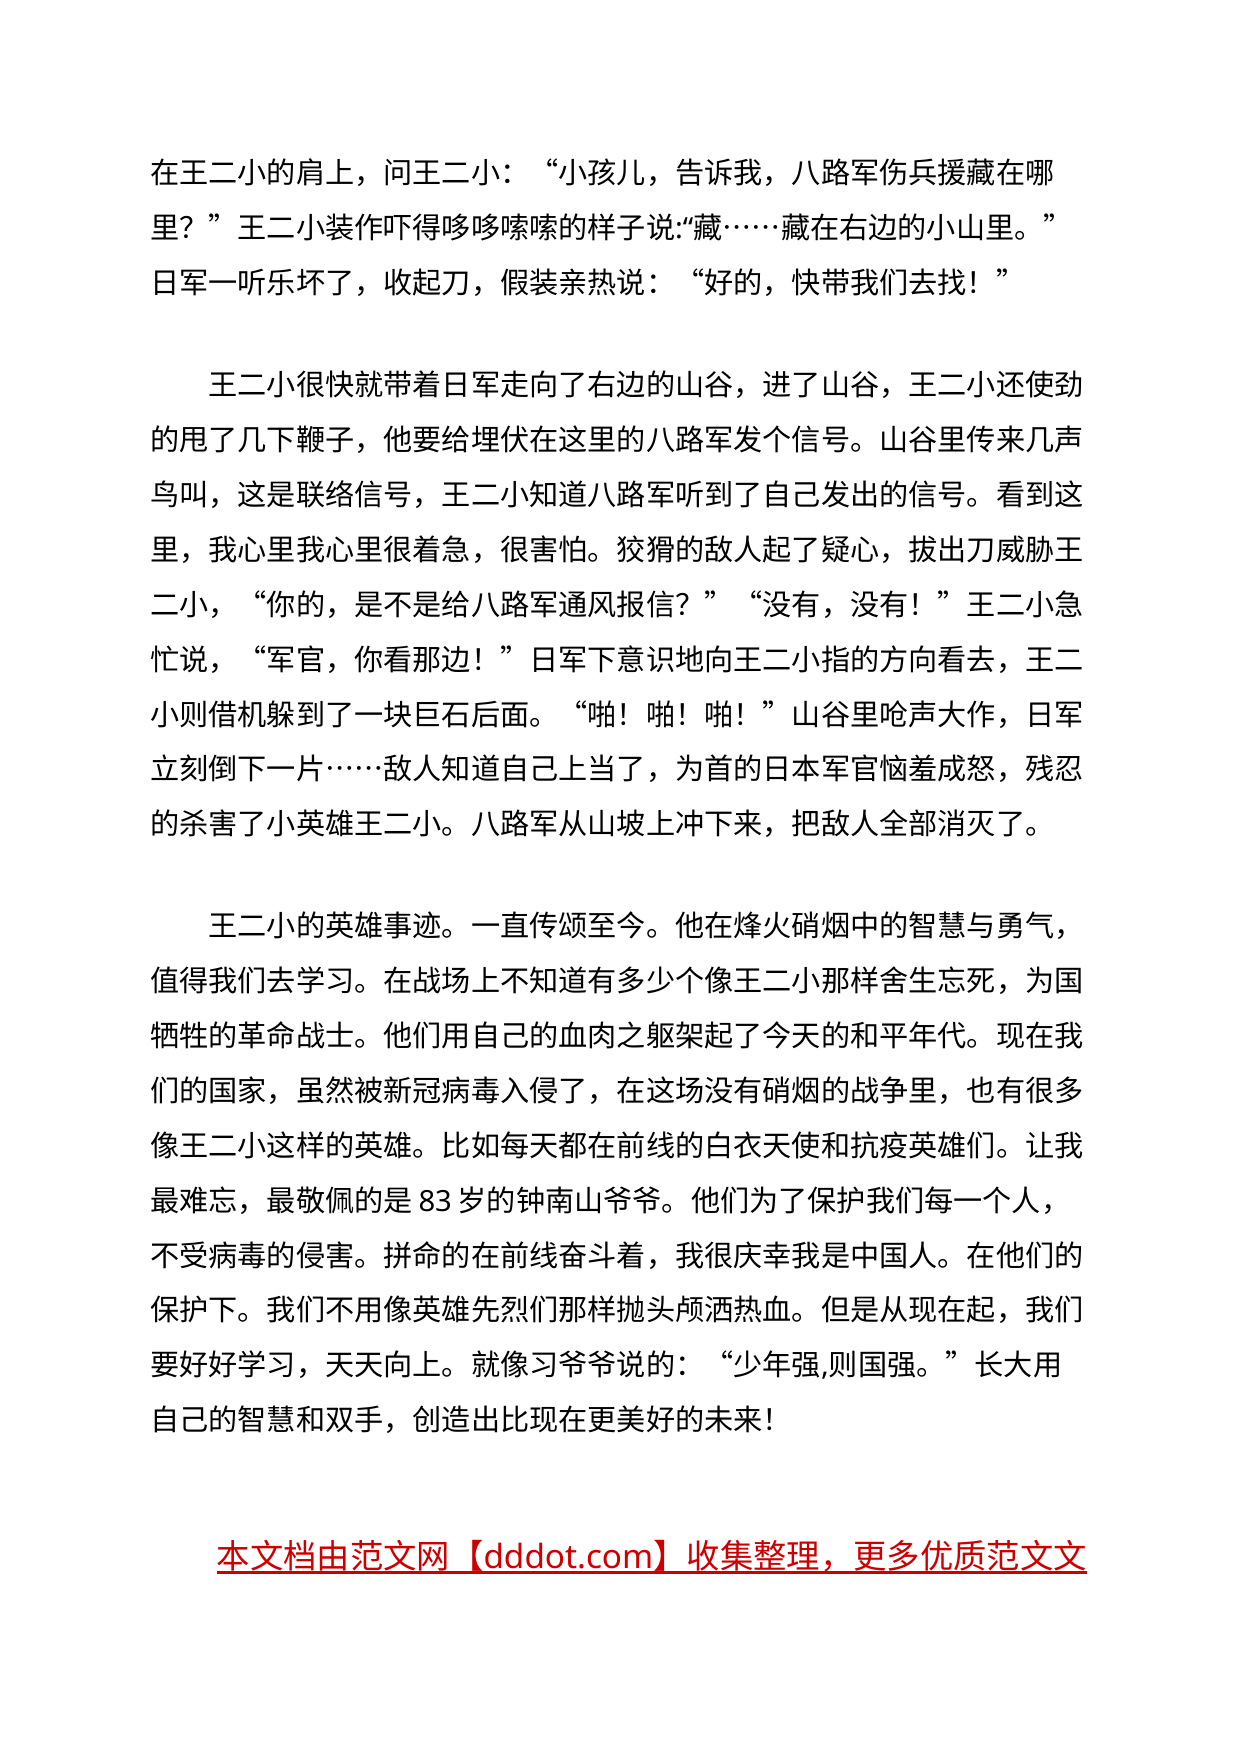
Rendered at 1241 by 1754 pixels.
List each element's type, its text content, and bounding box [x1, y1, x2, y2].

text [150, 150, 1090, 302]
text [150, 1530, 1090, 1578]
text 王二小的英雄事迹。一直传颂至今。他在烽火硝烟中的智慧与勇气，值得我们去学习。在战场上不知道有多少个像王二小那样舍生忘死，为国牺牲的革命战士。他们用自己的血肉之躯架起了今天的和平年代。现在我们的国家，虽然被新冠病毒入侵了，在这场没有硝烟的战争里，也有很多像王二小这样的英雄。比如每天都在前线的白衣天使和抗疫英雄们。让我最难忘，最敬佩的是83岁的钟南山爷爷。他们为了保护我们每一个人，不受病毒的侵害。拼命的在前线奋斗着，我很庆幸我是中国人。在他们的保护下。我们不用像英雄先烈们那样抛头颅洒热血。但是从现在起，我们要好好学习，天天向上。就像习爷爷说的：“少年强,则国强。”长大用自己的智慧和双手，创造出比现在更美好的未来！ [150, 903, 1090, 1439]
text 王二小很快就带着日军走向了右边的山谷，进了山谷，王二小还使劲的甩了几下鞭子，他要给埋伏在这里的八路军发个信号。山谷里传来几声鸟叫，这是联络信号，王二小知道八路军听到了自己发出的信号。看到这里，我心里我心里很着急，很害怕。狡猾的敌人起了疑心，拔出刀威胁王二小，“你的，是不是给八路军通风报信？”“没有，没有！”王二小急忙说，“军官，你看那边！”日军下意识地向王二小指的方向看去，王二小则借机躲到了一块巨石后面。“啪！啪！啪！”山谷里呛声大作，日军立刻倒下一片……敌人知道自己上当了，为首的日本军官恼羞成怒，残忍的杀害了小英雄王二小。八路军从山坡上冲下来，把敌人全部消灭了。 [150, 362, 1090, 843]
